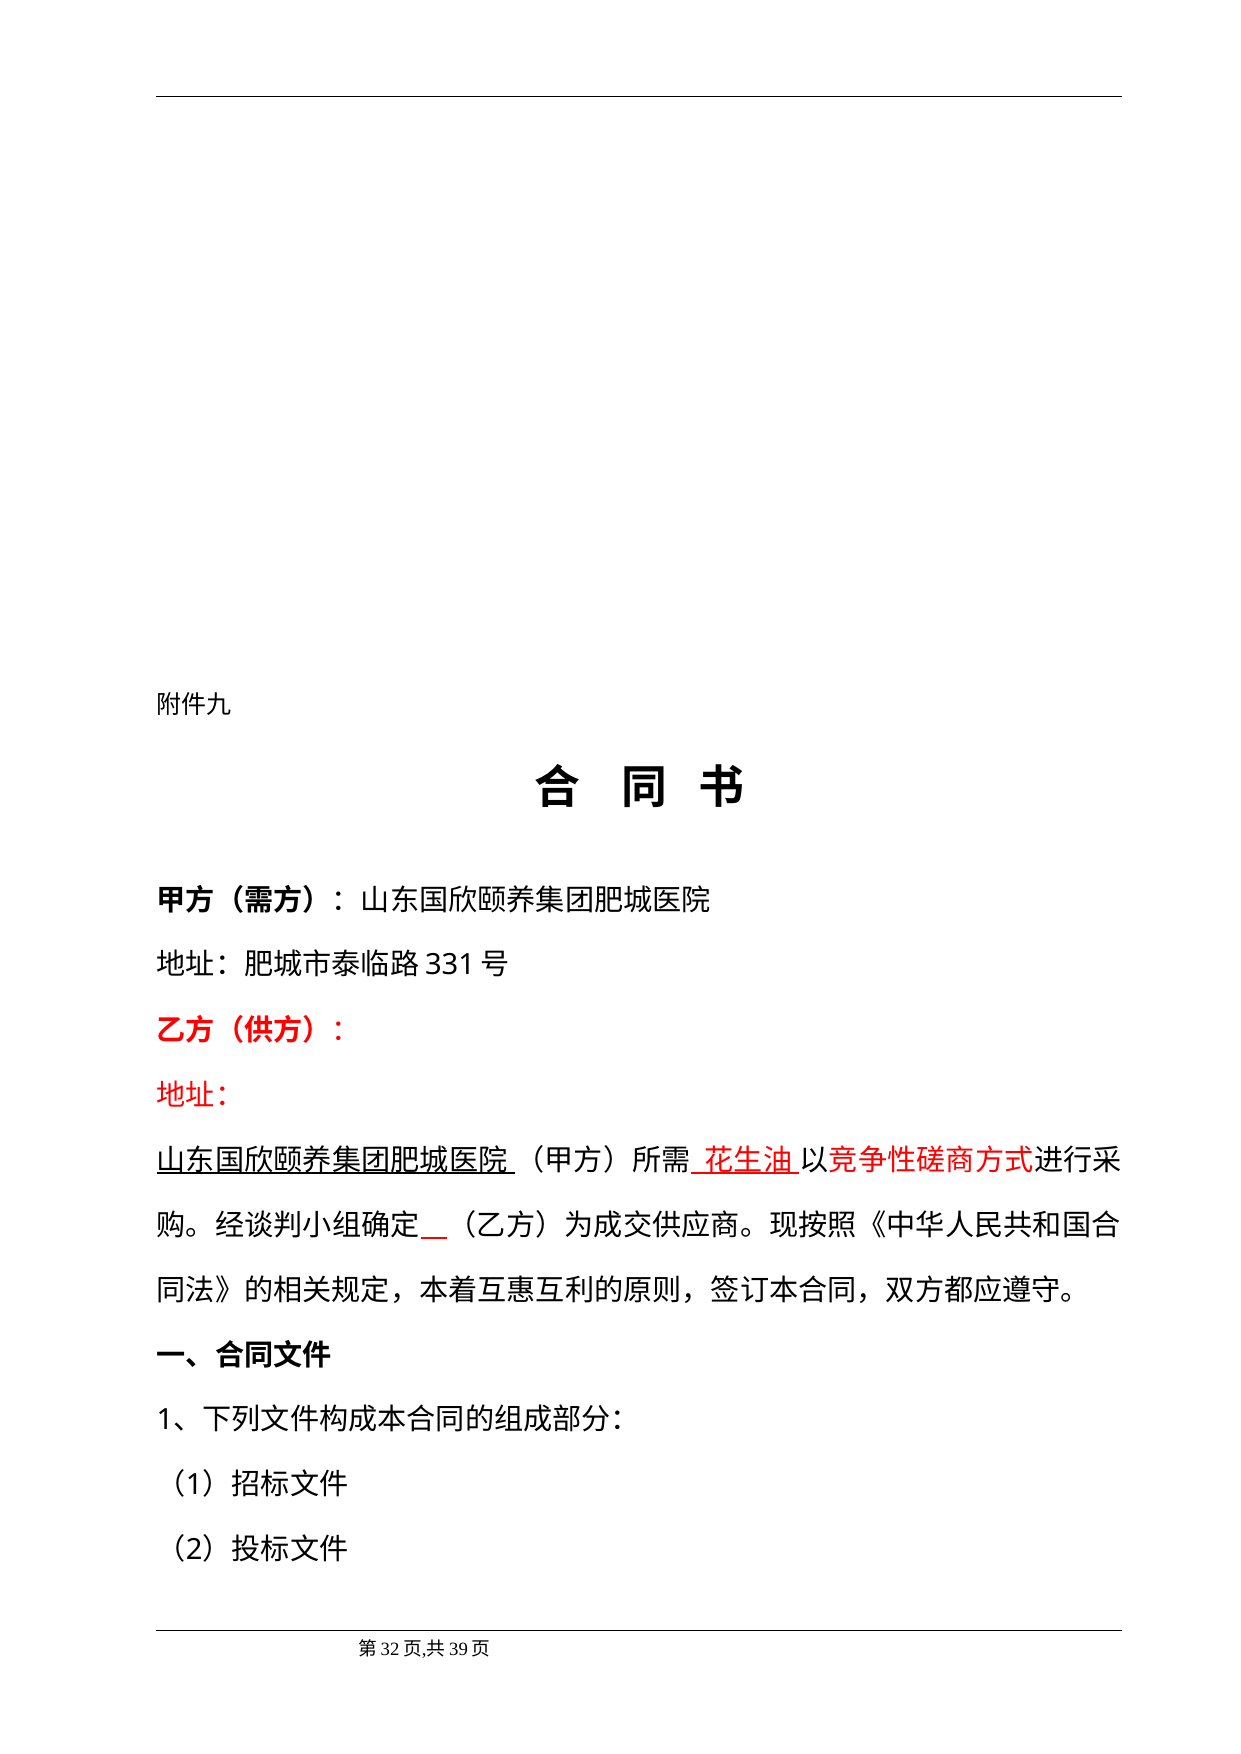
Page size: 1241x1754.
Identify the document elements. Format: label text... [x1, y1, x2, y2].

text 地址：肥城市泰临路331号 [156, 930, 1122, 995]
text 山东国欣颐养集团肥城医院 （甲方）所需 花生油 以竞争性磋商方式进行采购。经谈判小组确定 （乙方）为成交供应商。现按照《中华人民共和国合同法》的相关规定，本着互惠互利的原则，签订本合同，双方都应遵守。 [156, 1125, 1122, 1320]
text 地址： [156, 1060, 1122, 1125]
text 一、合同文件 [156, 1320, 1122, 1385]
text 甲方（需方）：山东国欣颐养集团肥城医院 [156, 865, 1122, 930]
text （1）招标文件 [156, 1450, 1122, 1515]
text 附件九 [156, 670, 1122, 735]
text 乙方（供方）： [156, 995, 1122, 1060]
text （2）投标文件 [156, 1515, 1122, 1580]
text 1、下列文件构成本合同的组成部分： [156, 1385, 1122, 1450]
text 合 同 书 [156, 735, 1122, 832]
